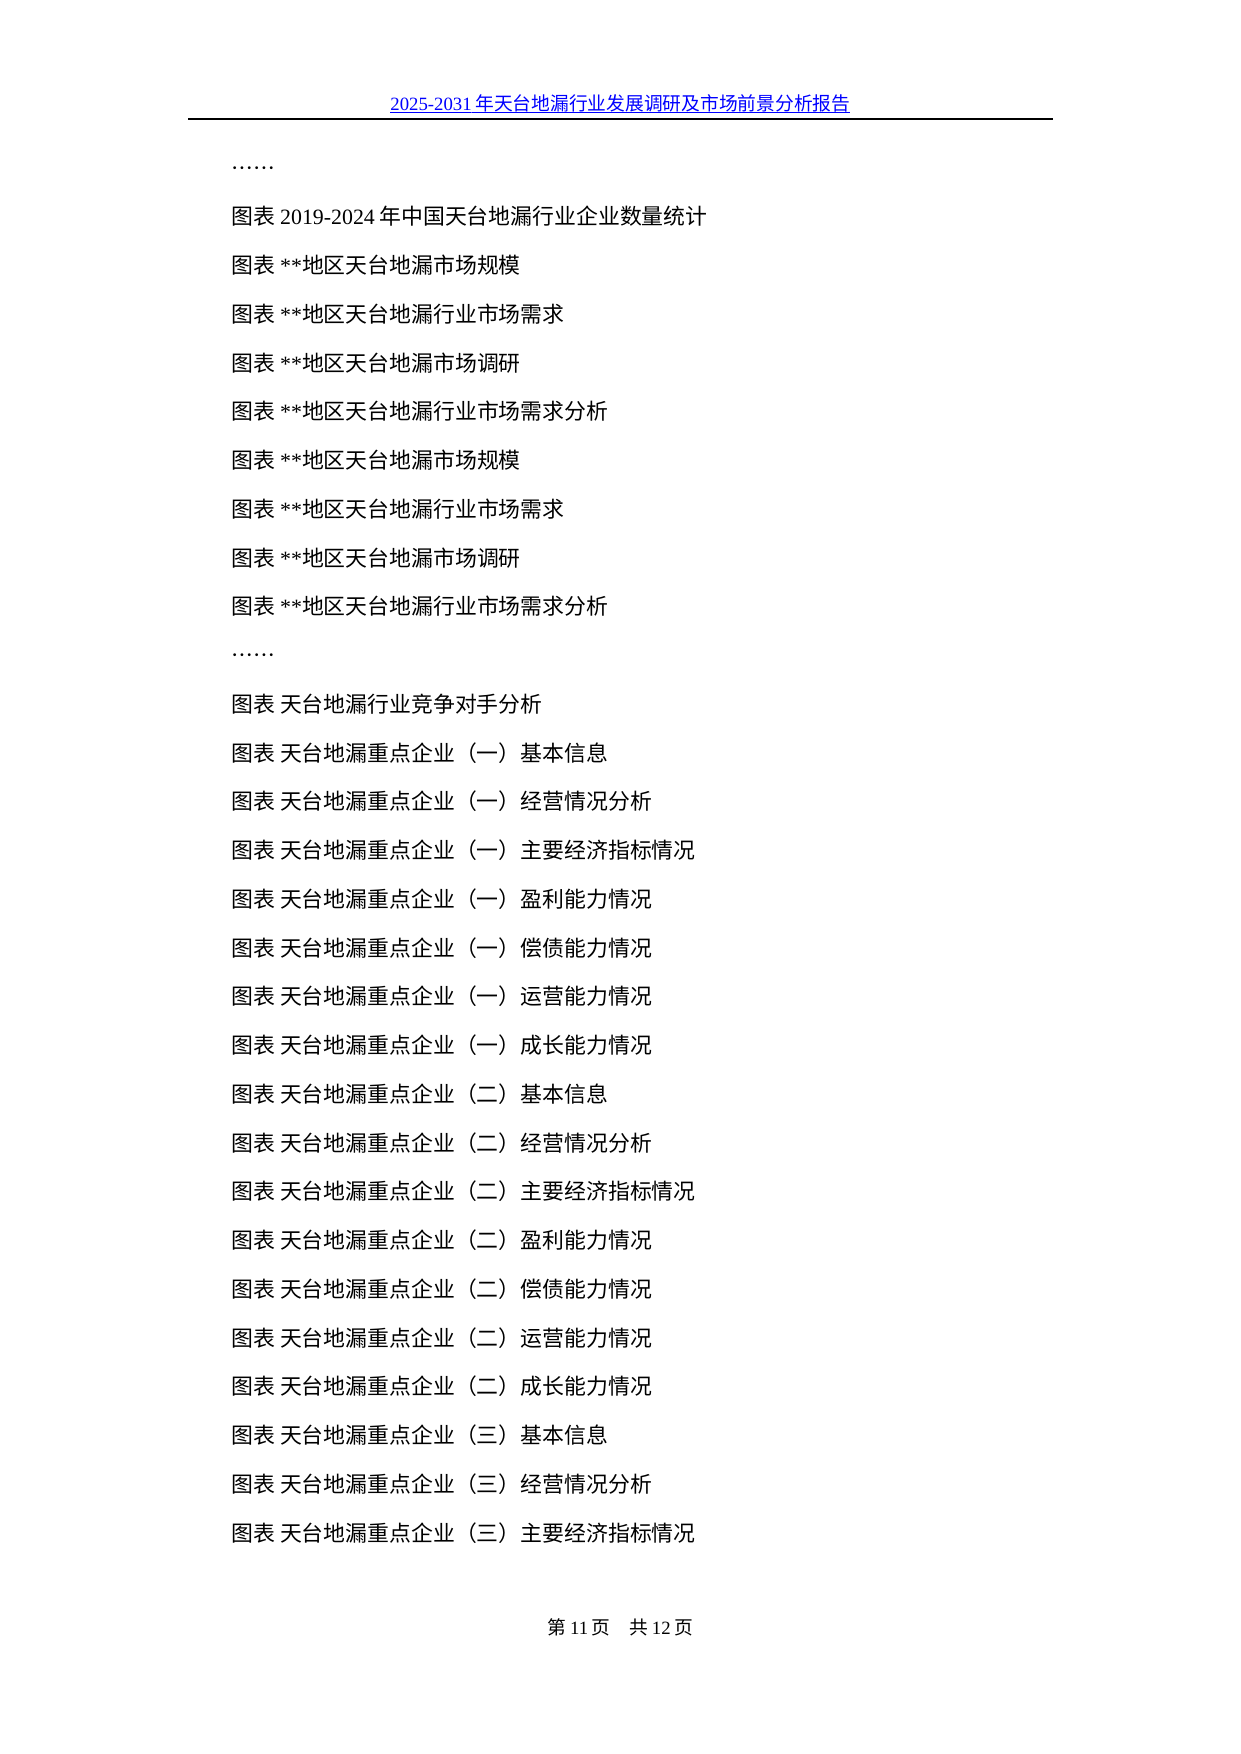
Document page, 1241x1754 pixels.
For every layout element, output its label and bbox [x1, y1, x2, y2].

text [187, 150, 1053, 1548]
